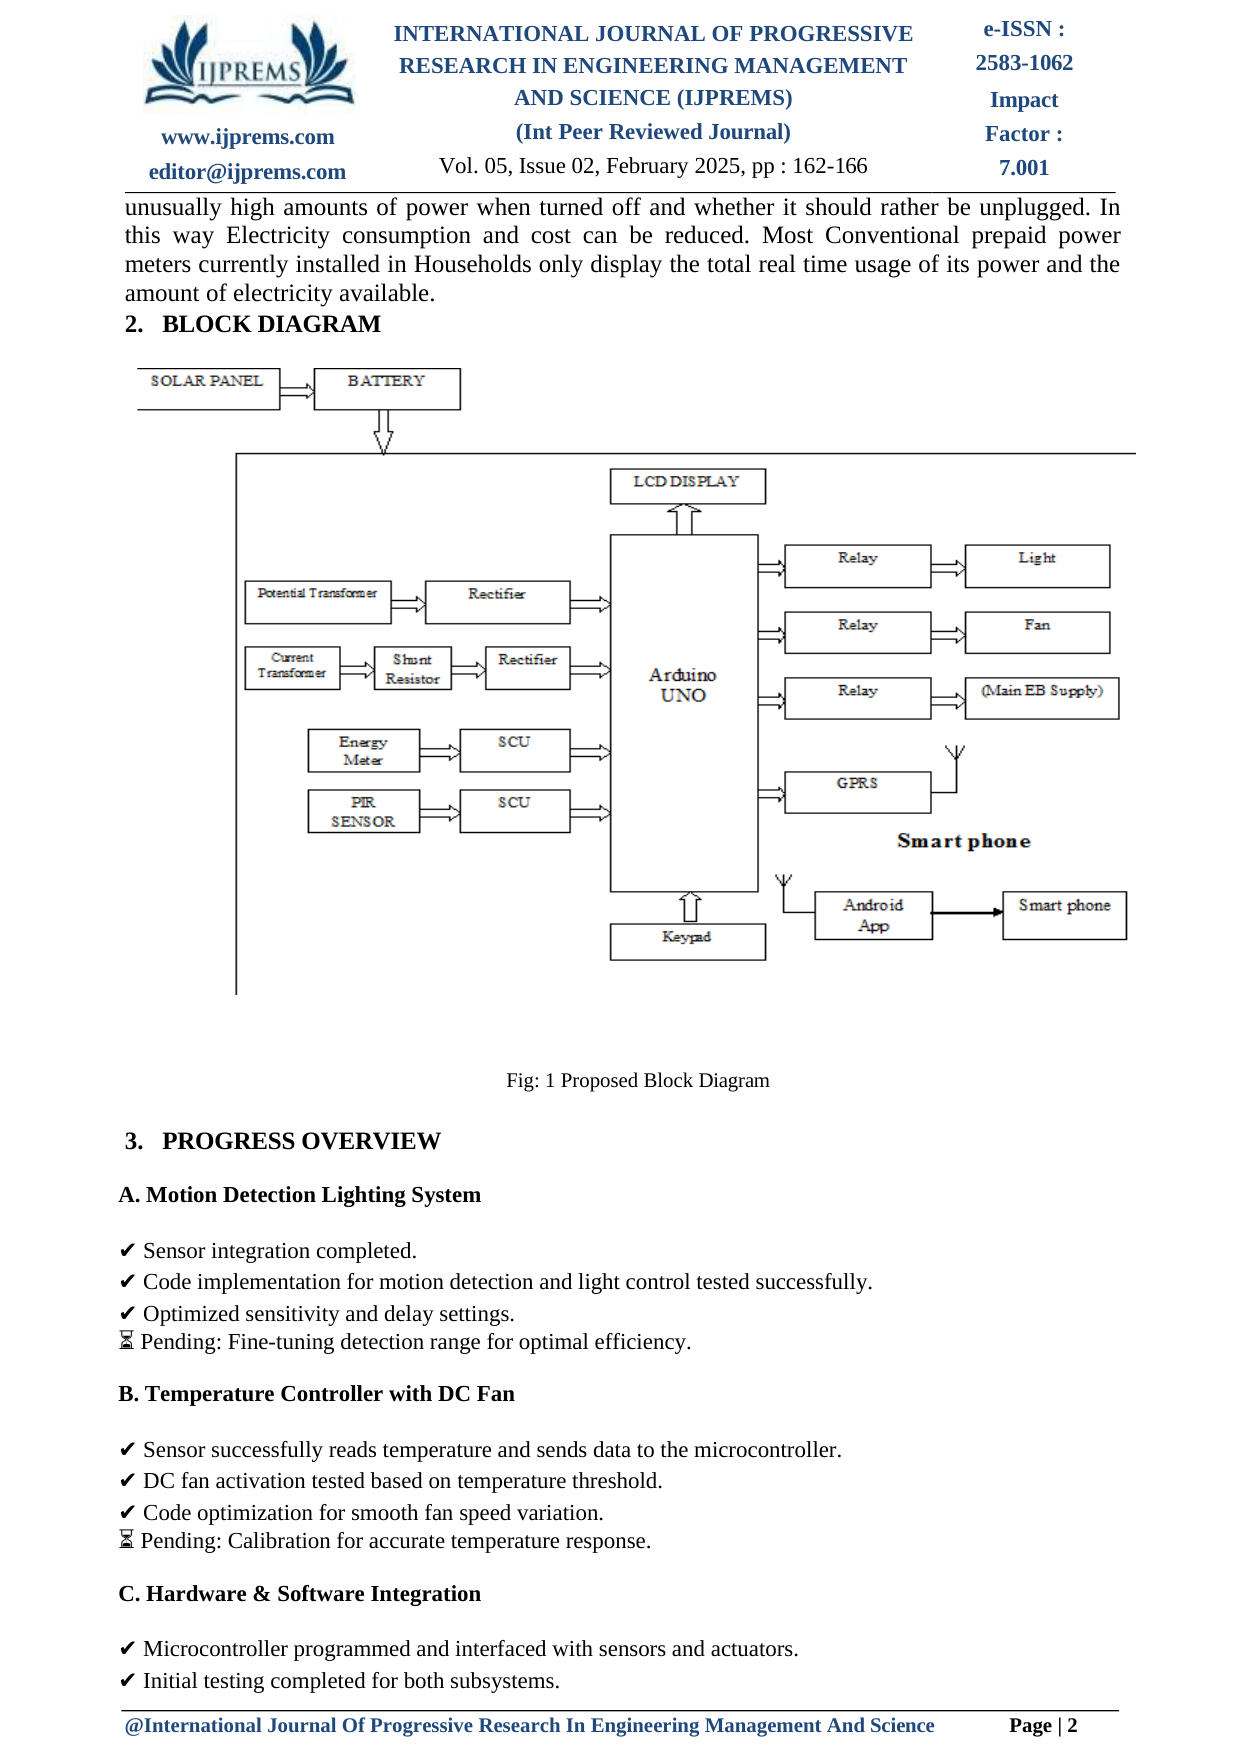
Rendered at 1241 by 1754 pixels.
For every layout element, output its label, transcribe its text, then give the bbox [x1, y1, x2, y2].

text Fig: 1 Proposed Block Diagram [157, 1068, 1083, 1092]
picture [143, 15, 356, 115]
text ✔ Initial testing completed for both subsystems. [118, 1664, 1122, 1695]
text ✔ Sensor integration completed. [118, 1234, 1122, 1265]
text B. Temperature Controller with DC Fan [118, 1381, 1122, 1407]
picture [136, 368, 1135, 993]
text ✔ Sensor successfully reads temperature and sends data to the microcontroller. [118, 1433, 1122, 1464]
text C. Hardware & Software Integration [118, 1580, 1122, 1606]
text ⏳ Pending: Calibration for accurate temperature response. [118, 1527, 1122, 1553]
text ✔ Optimized sensitivity and delay settings. [118, 1297, 1122, 1328]
text ⏳ Pending: Fine-tuning detection range for optimal efficiency. [118, 1328, 1122, 1354]
text ✔ Microcontroller programmed and interfaced with sensors and actuators. [118, 1632, 1122, 1664]
subtitle PROGRESS OVERVIEW [124, 1126, 1122, 1155]
text ✔ Code optimization for smooth fan speed variation. [118, 1496, 1122, 1527]
text A. Motion Detection Lighting System [118, 1181, 1122, 1208]
text ✔ Code implementation for motion detection and light control tested successfully. [118, 1265, 1122, 1297]
subtitle BLOCK DIAGRAM [124, 309, 1122, 338]
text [124, 192, 1122, 307]
text ✔ DC fan activation tested based on temperature threshold. [118, 1464, 1122, 1496]
